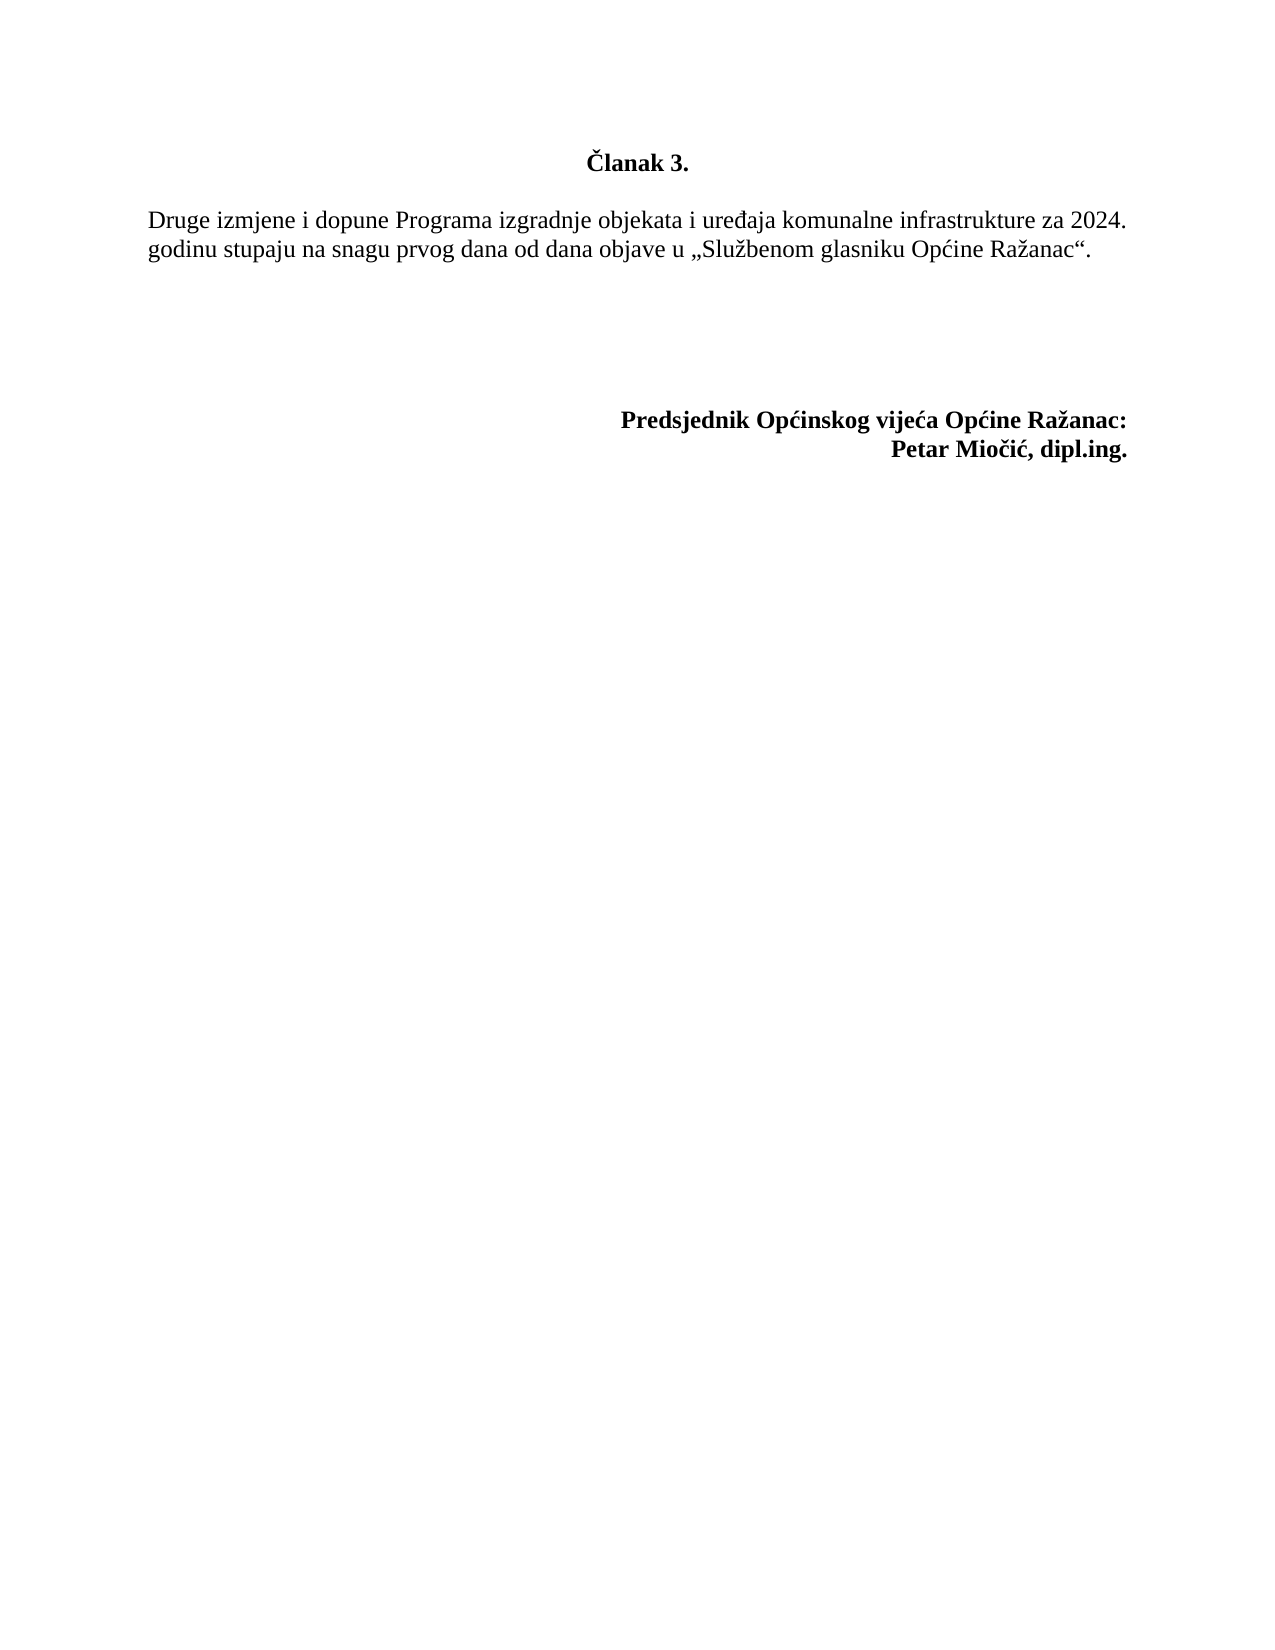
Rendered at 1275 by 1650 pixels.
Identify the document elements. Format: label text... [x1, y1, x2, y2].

text Predsjednik Općinskog vijeća Općine Ražanac: [148, 406, 1127, 434]
text Petar Miočić, dipl.ing. [148, 434, 1127, 463]
text Članak 3. [148, 148, 1127, 176]
text Druge izmjene i dopune Programa izgradnje objekata i uređaja komunalne infrastrukture za 2024. godinu stupaju na snagu prvog dana od dana objave u „Službenom glasniku Općine Ražanac“. [148, 205, 1127, 263]
